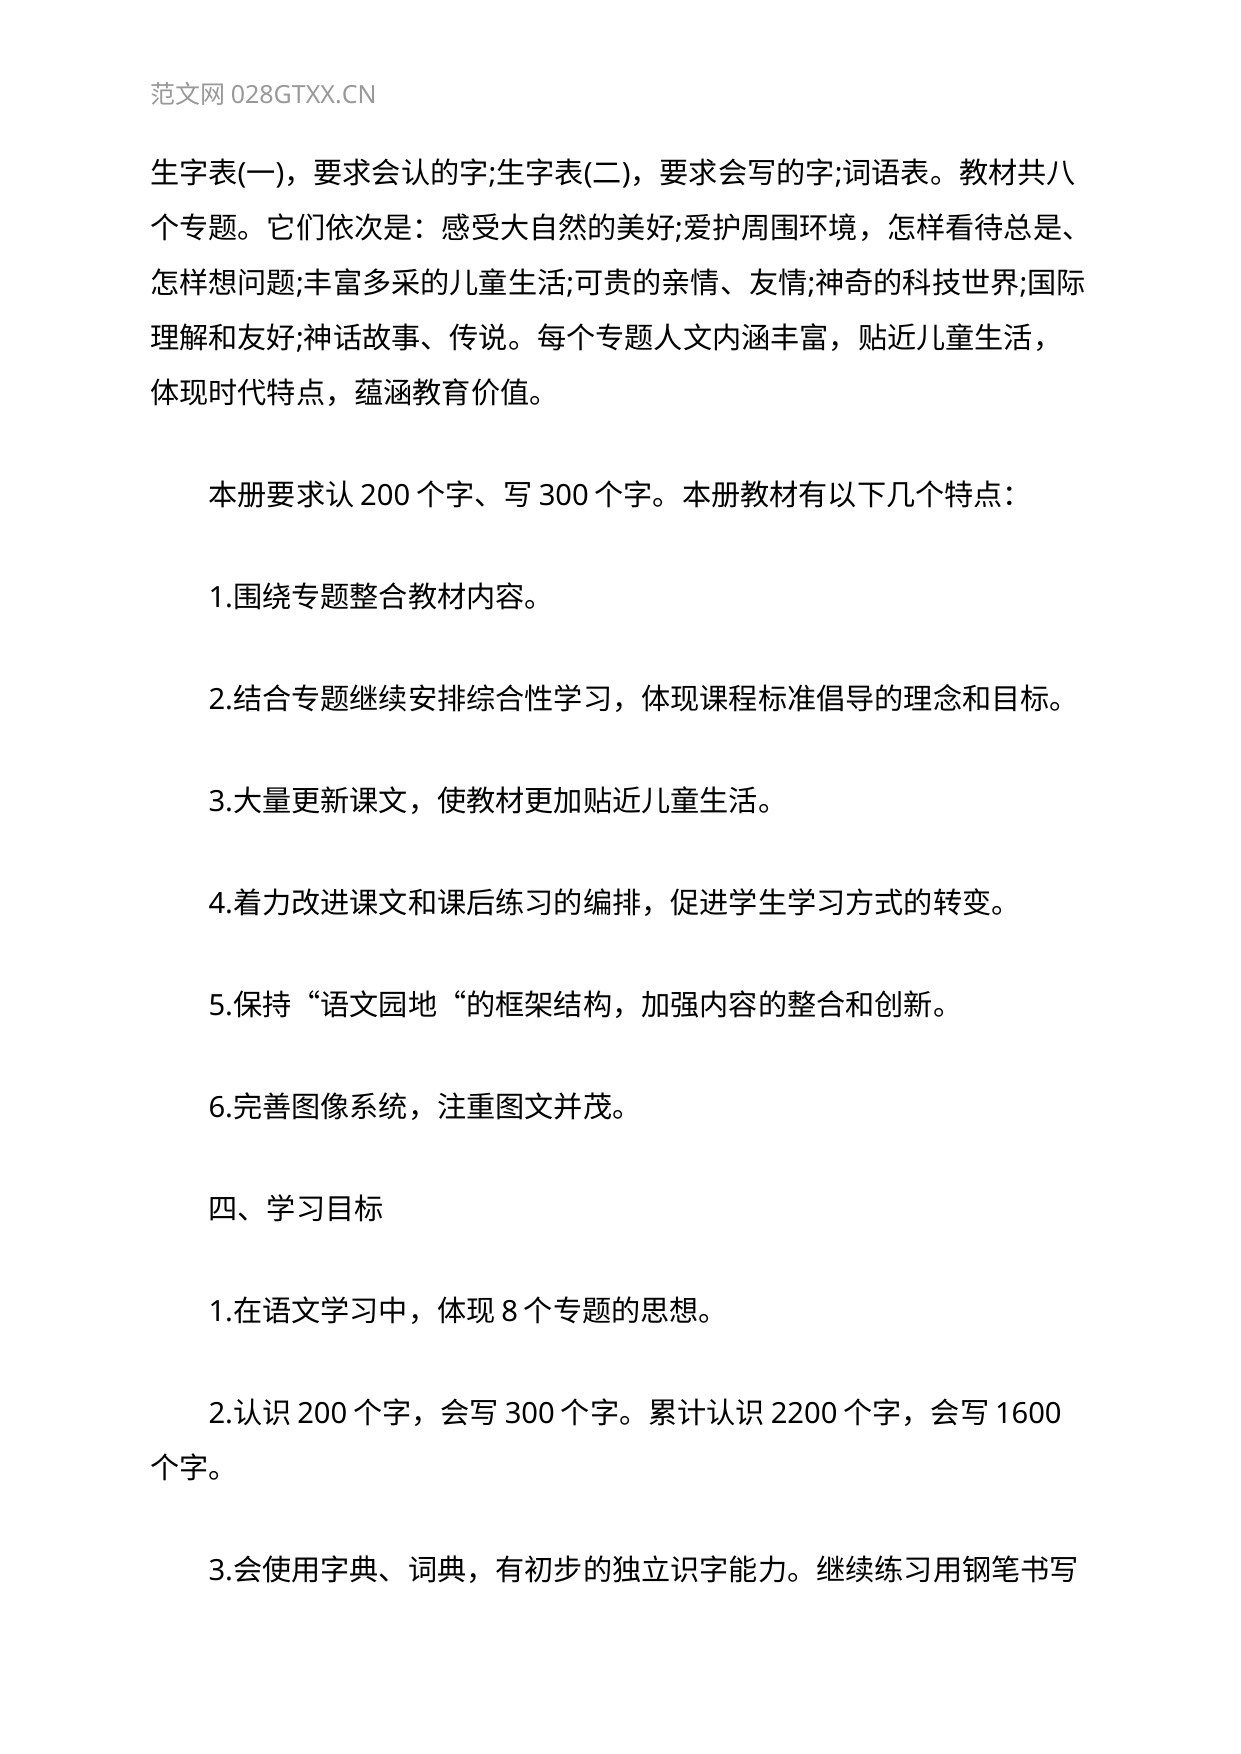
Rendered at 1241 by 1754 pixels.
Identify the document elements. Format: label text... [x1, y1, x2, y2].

text 2.认识200个字，会写300个字。累计认识2200个字，会写1600个字。 [150, 1389, 1090, 1487]
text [150, 1546, 1090, 1588]
text 6.完善图像系统，注重图文并茂。 [150, 1084, 1090, 1126]
text 5.保持“语文园地“的框架结构，加强内容的整合和创新。 [150, 982, 1090, 1024]
text 4.着力改进课文和课后练习的编排，促进学生学习方式的转变。 [150, 880, 1090, 922]
text 1.在语文学习中，体现8个专题的思想。 [150, 1287, 1090, 1330]
text 3.大量更新课文，使教材更加贴近儿童生活。 [150, 778, 1090, 820]
text 本册要求认200个字、写300个字。本册教材有以下几个特点： [150, 472, 1090, 514]
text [150, 150, 1090, 412]
text 2.结合专题继续安排综合性学习，体现课程标准倡导的理念和目标。 [150, 676, 1090, 718]
text 四、学习目标 [150, 1186, 1090, 1228]
text 1.围绕专题整合教材内容。 [150, 574, 1090, 616]
